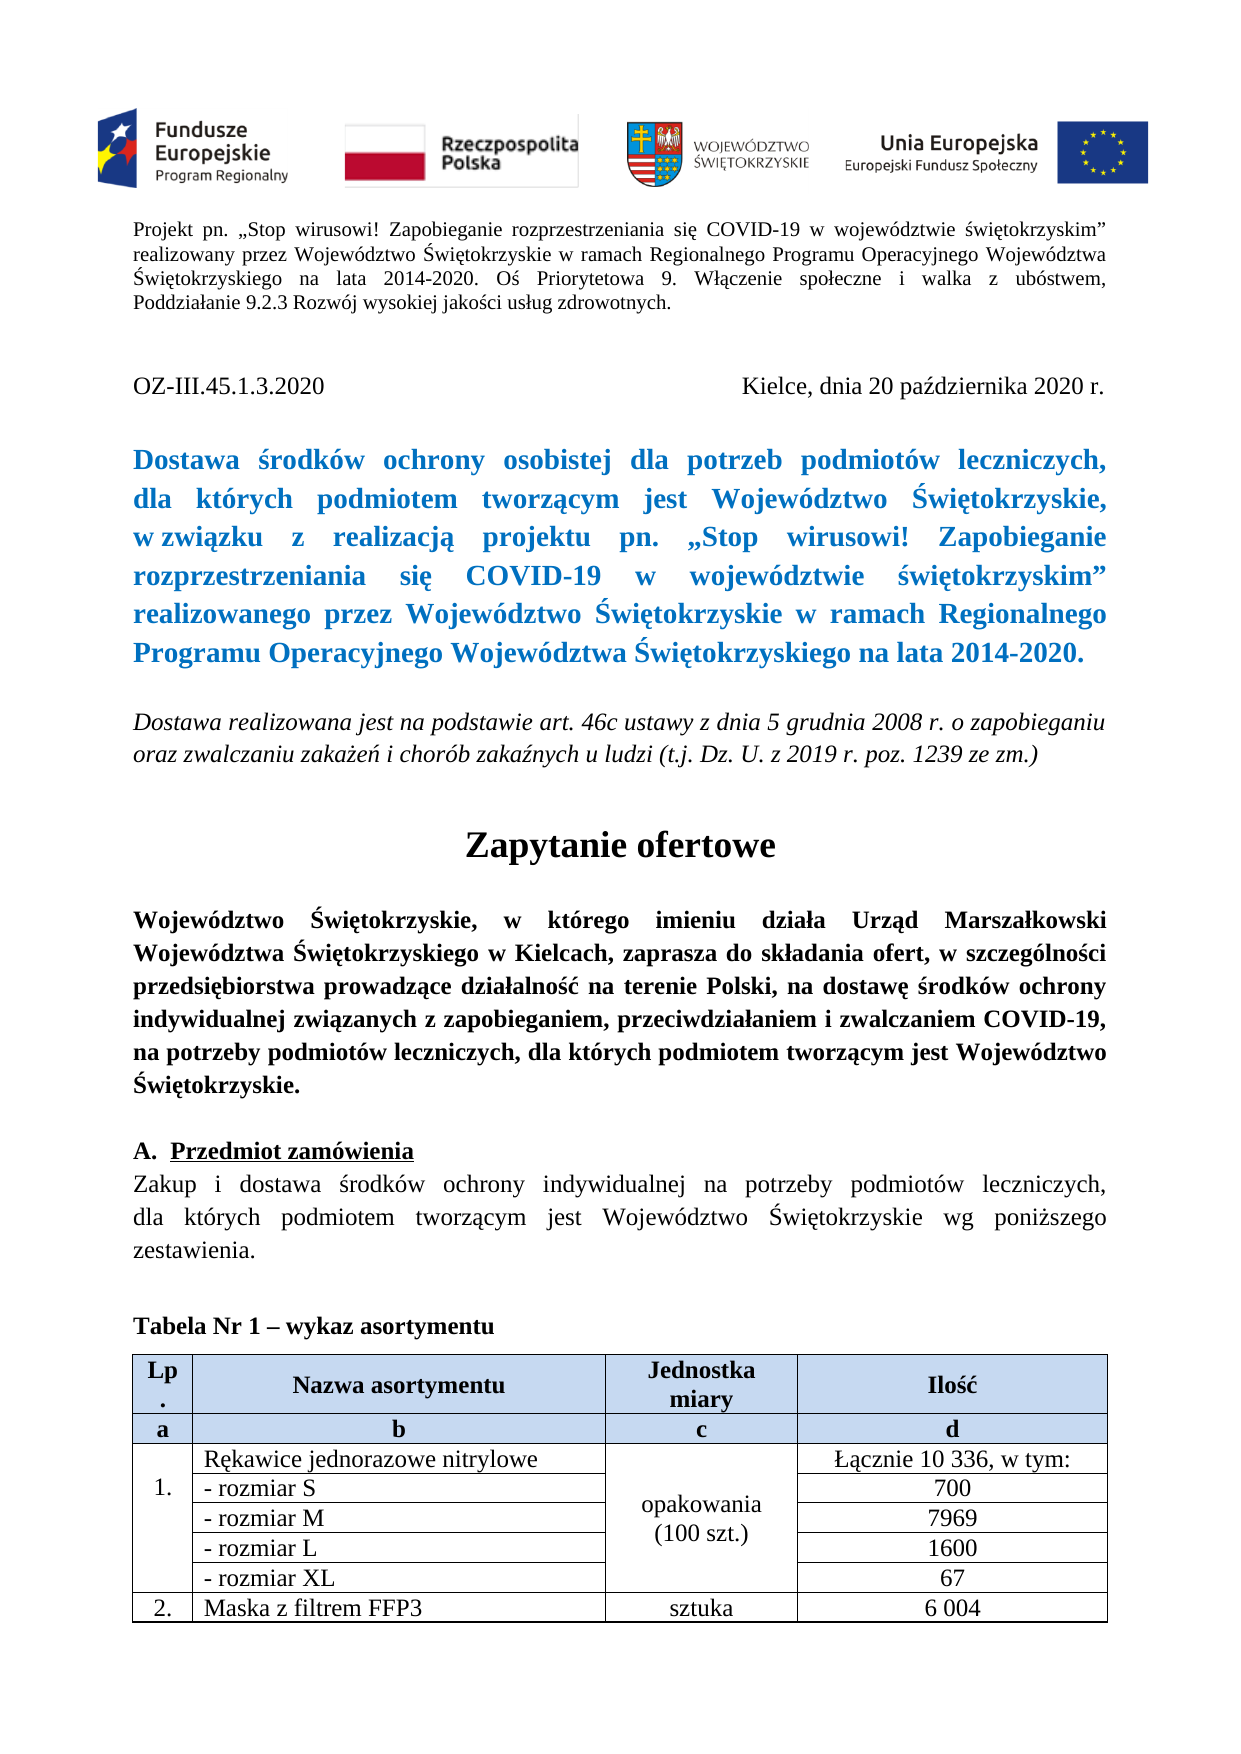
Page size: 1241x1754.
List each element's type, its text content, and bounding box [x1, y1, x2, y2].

table_cell a [133, 1414, 192, 1443]
list Przedmiot zamówienia [133, 1136, 1107, 1165]
table_cell 1600 [798, 1533, 1107, 1562]
picture [97, 108, 288, 188]
table_cell Rękawice jednorazowe nitrylowe [193, 1444, 605, 1472]
text Projekt pn. „Stop wirusowi! Zapobieganie rozprzestrzeniania się COVID-19 w województwie świętokrzyskim” realizowany przez Województwo Świętokrzyskie w ramach Regionalnego Programu Operacyjnego Województwa Świętokrzyskiego na lata 2014-2020. Oś Priorytetowa 9. Włączenie społeczne i walka z ubóstwem, Poddziałanie 9.2.3 Rozwój wysokiej jakości usług zdrowotnych. [133, 217, 1107, 314]
text Dostawa realizowana jest na podstawie art. 46c ustawy z dnia 5 grudnia 2008 r. o zapobieganiu oraz zwalczaniu zakażeń i chorób zakaźnych u ludzi (t.j. Dz. U. z 2019 r. poz. 1239 ze zm.) [133, 707, 1107, 768]
text OZ-III.45.1.3.2020 Kielce, dnia 20 października 2020 r. [133, 371, 1107, 399]
table_header Nazwa asortymentu [193, 1355, 605, 1413]
table_header Lp. [133, 1355, 192, 1413]
text Tabela Nr 1 – wykaz asortymentu [133, 1311, 1107, 1340]
table_cell 6 004 [798, 1593, 1107, 1621]
table_cell - rozmiar M [193, 1503, 605, 1532]
table_cell opakowania (100 szt.) [606, 1444, 797, 1592]
table_cell sztuka [606, 1593, 797, 1621]
text Województwo Świętokrzyskie, w którego imieniu działa Urząd Marszałkowski Województwa Świętokrzyskiego w Kielcach, zaprasza do składania ofert, w szczególności przedsiębiorstwa prowadzące działalność na terenie Polski, na dostawę środków ochrony indywidualnej związanych z zapobieganiem, przeciwdziałaniem i zwalczaniem COVID-19, na potrzeby podmiotów leczniczych, dla których podmiotem tworzącym jest Województwo Świętokrzyskie. [133, 905, 1107, 1099]
table_cell b [193, 1414, 605, 1443]
picture [344, 114, 580, 189]
table_cell - rozmiar XL [193, 1563, 605, 1592]
table_cell 67 [798, 1563, 1107, 1592]
table_cell Łącznie 10 336, w tym: [798, 1444, 1107, 1472]
table_cell Maska z filtrem FFP3 [193, 1593, 605, 1621]
table_cell - rozmiar S [193, 1474, 605, 1502]
table_header Jednostka miary [606, 1355, 797, 1413]
table_header Ilość [798, 1355, 1107, 1413]
picture [845, 108, 1149, 190]
text Dostawa środków ochrony osobistej dla potrzeb podmiotów leczniczych, dla których podmiotem tworzącym jest Województwo Świętokrzyskie, w związku z realizacją projektu pn. „Stop wirusowi! Zapobieganie rozprzestrzeniania się COVID-19 w województwie świętokrzyskim” realizowanego przez Województwo Świętokrzyskie w ramach Regionalnego Programu Operacyjnego Województwa Świętokrzyskiego na lata 2014-2020. [133, 442, 1107, 668]
table_cell 2. [133, 1593, 192, 1621]
table_cell c [606, 1414, 797, 1443]
table_cell - rozmiar L [193, 1533, 605, 1562]
table_cell 7969 [798, 1503, 1107, 1532]
table_cell 1. [133, 1444, 192, 1592]
table_cell 700 [798, 1474, 1107, 1502]
text Zakup i dostawa środków ochrony indywidualnej na potrzeby podmiotów leczniczych, dla których podmiotem tworzącym jest Województwo Świętokrzyskie wg poniższego zestawienia. [133, 1169, 1107, 1264]
table_cell d [798, 1414, 1107, 1443]
picture [627, 108, 809, 194]
text Zapytanie ofertowe [133, 822, 1107, 865]
